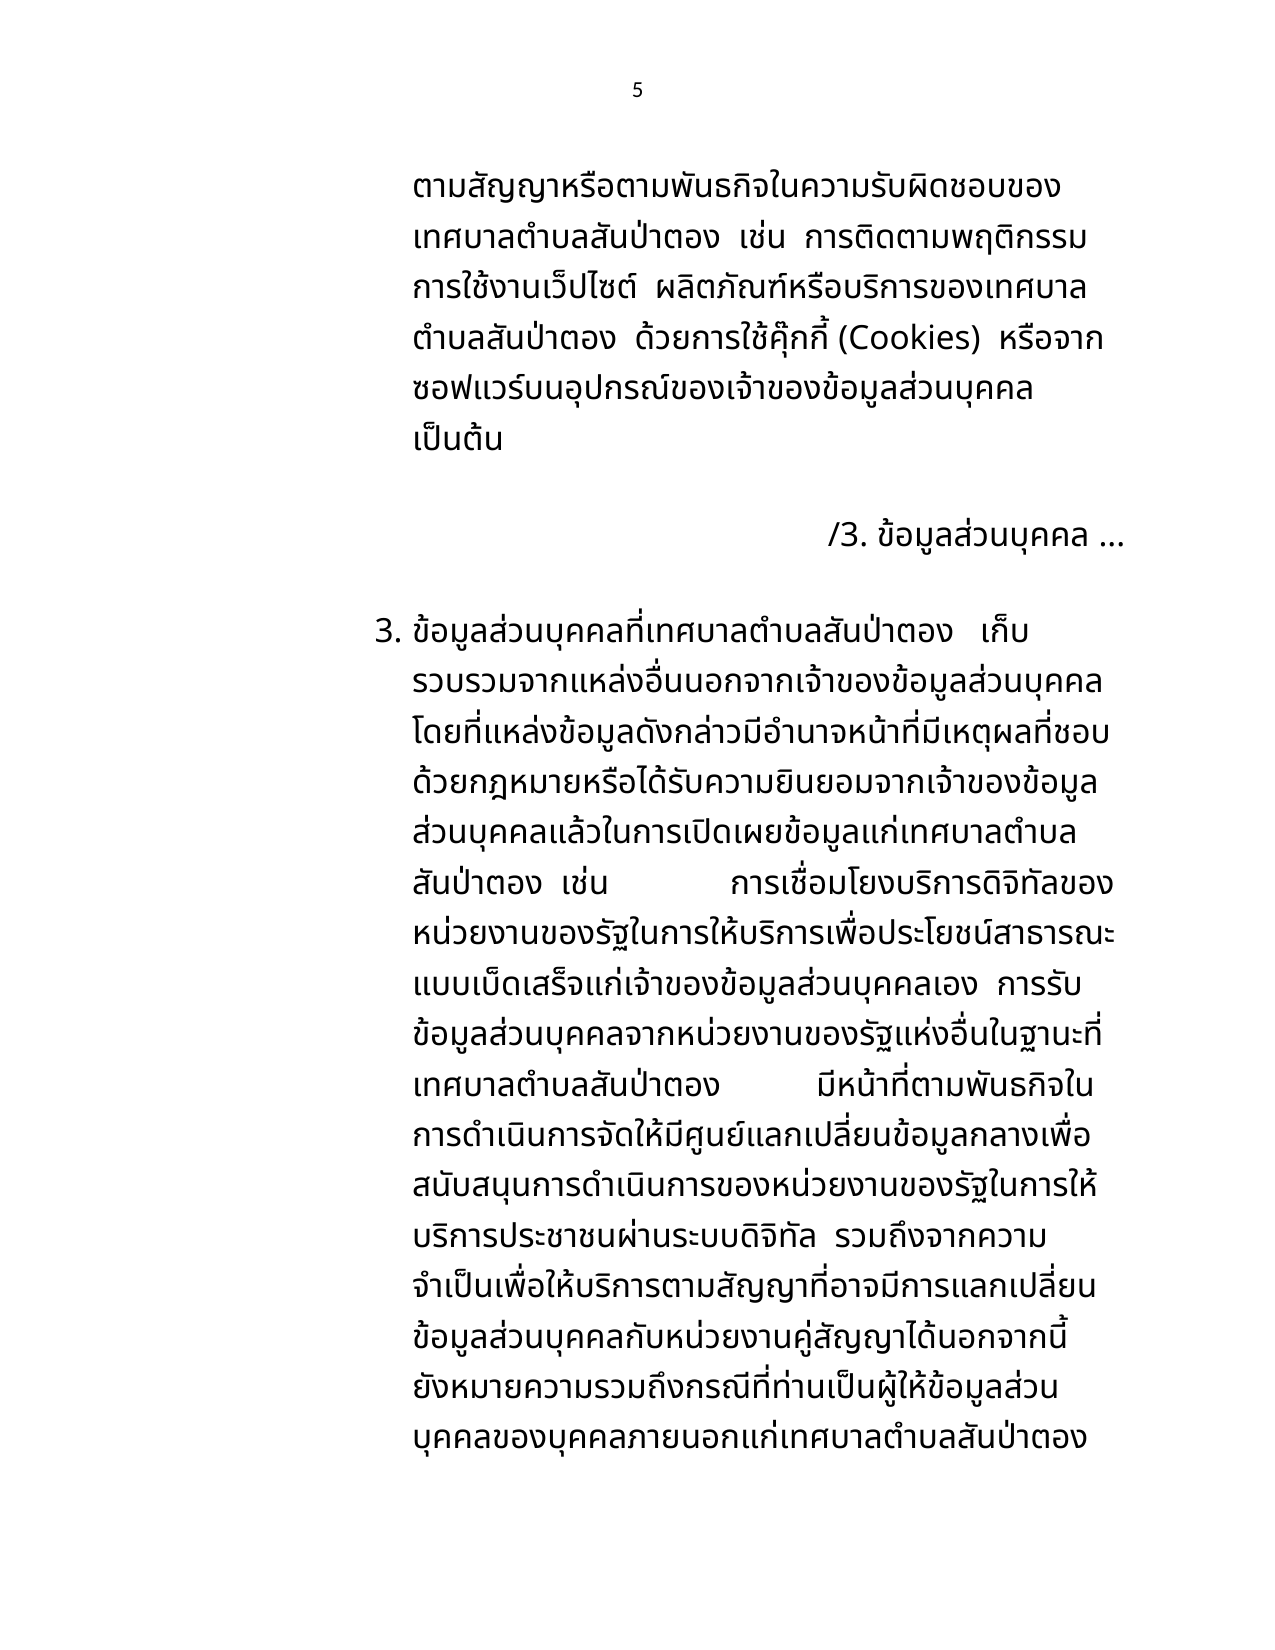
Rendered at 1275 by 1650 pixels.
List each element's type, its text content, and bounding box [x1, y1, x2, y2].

text /3. ข้อมูลส่วนบุคคล ... [600, 511, 1125, 561]
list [374, 607, 1125, 1464]
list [374, 162, 1125, 465]
